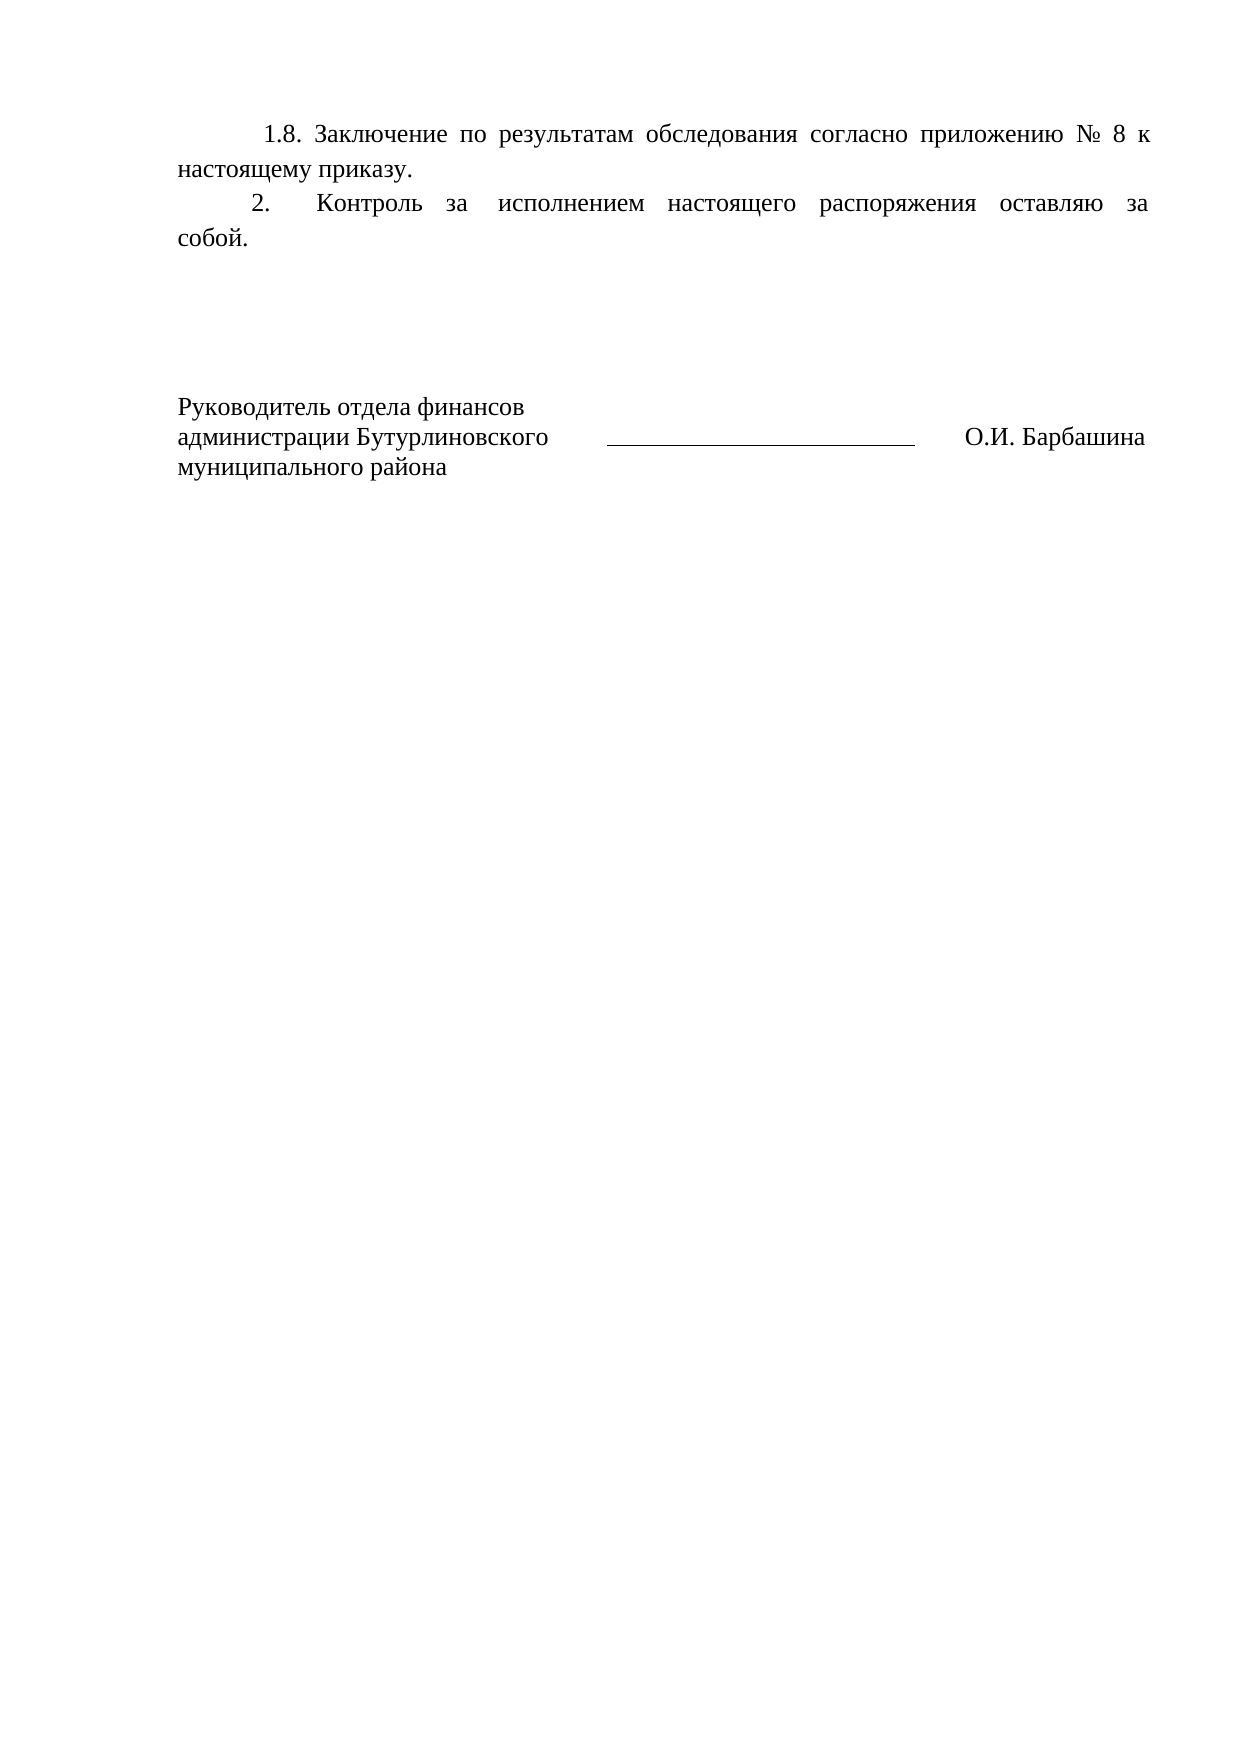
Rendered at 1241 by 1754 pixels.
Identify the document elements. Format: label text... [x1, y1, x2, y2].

text муниципального района [177, 451, 1152, 481]
text Руководитель отдела финансов [177, 391, 1152, 421]
text 1.8. Заключение по результатам обследования согласно приложению № 8 к настоящему приказу. [177, 118, 1152, 183]
text администрации Бутурлиновского О.И. Барбашина [177, 421, 1152, 451]
text 2. Контроль за исполнением настоящего распоряжения оставляю за собой. [177, 187, 1152, 252]
